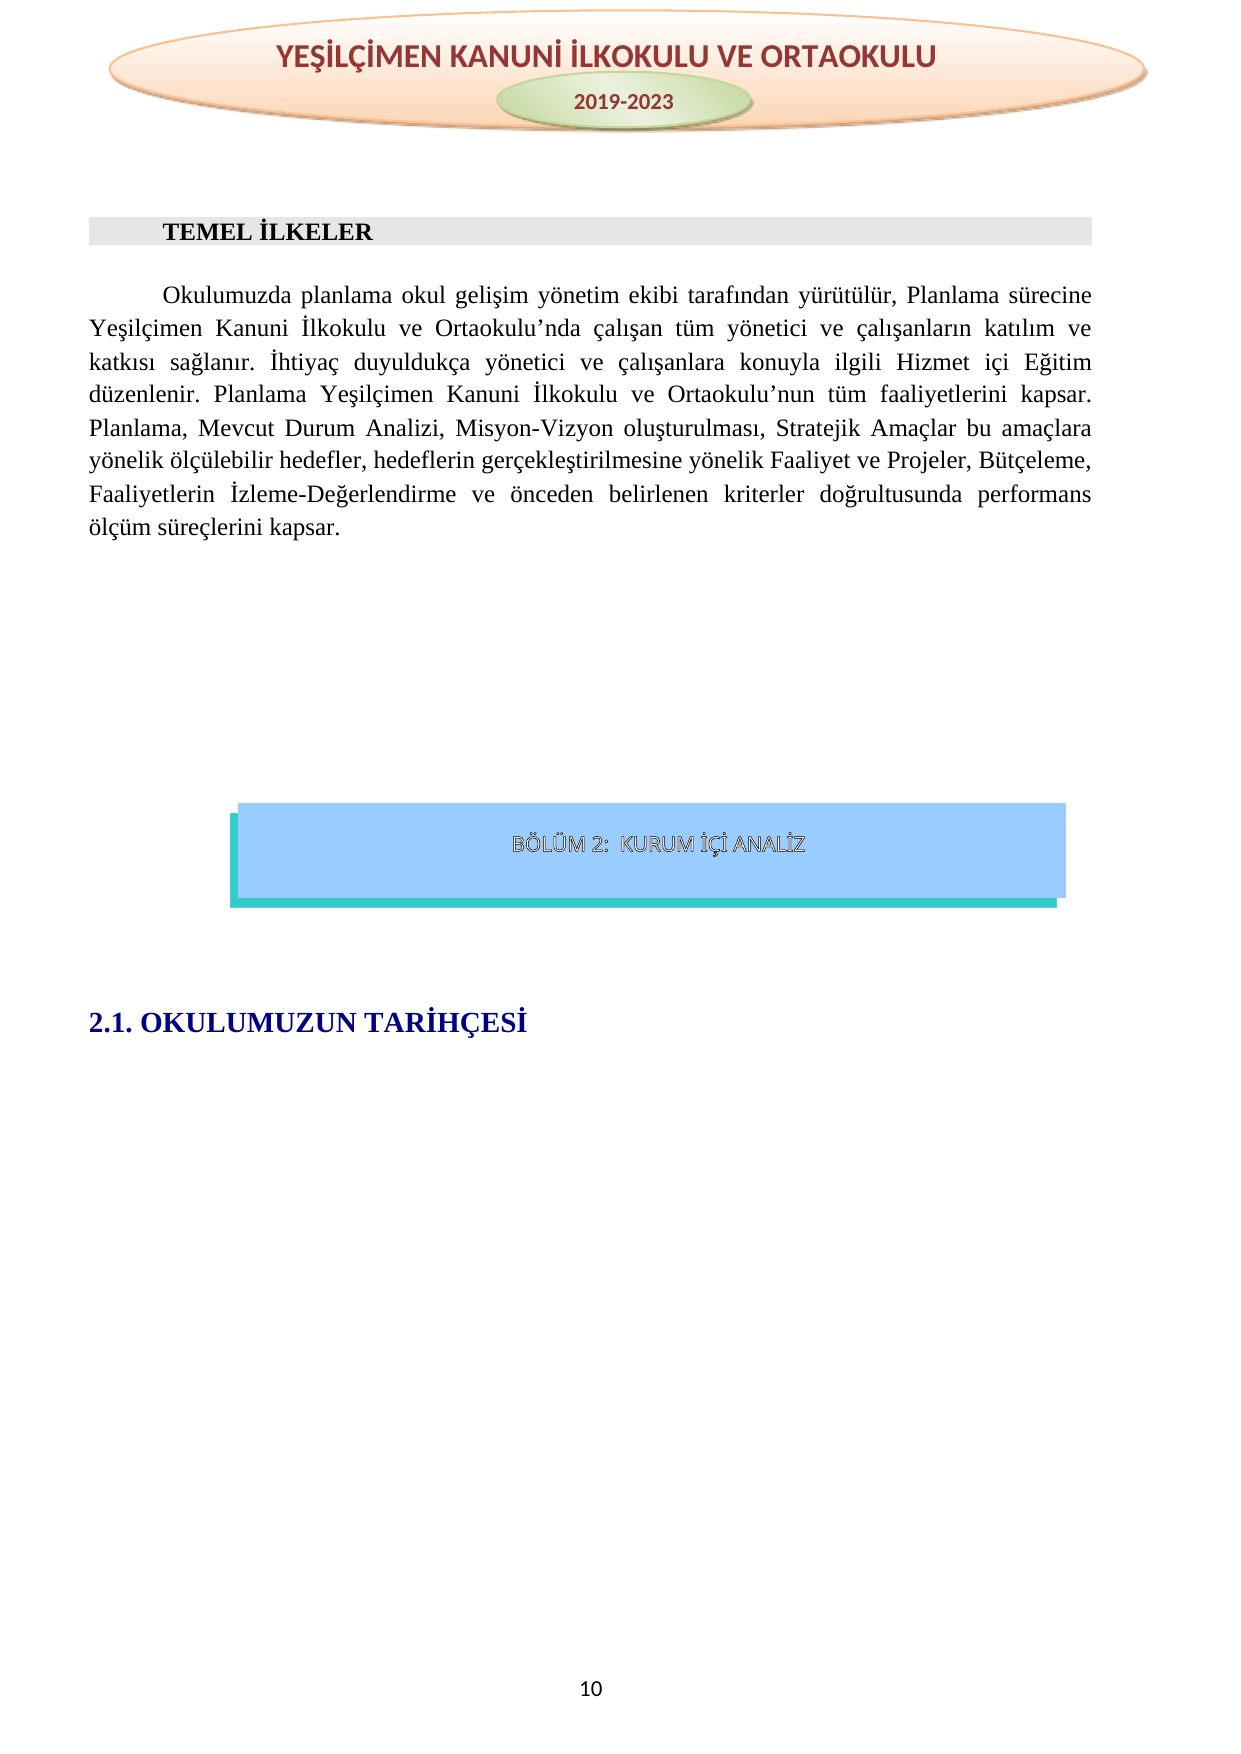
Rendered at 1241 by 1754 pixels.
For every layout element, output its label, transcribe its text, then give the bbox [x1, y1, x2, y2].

text TEMEL İLKELER [89, 217, 1092, 245]
text Okulumuzda planlama okul gelişim yönetim ekibi tarafından yürütülür, Planlama sürecine Yeşilçimen Kanuni İlkokulu ve Ortaokulu’nda çalışan tüm yönetici ve çalışanların katılım ve katkısı sağlanır. İhtiyaç duyuldukça yönetici ve çalışanlara konuyla ilgili Hizmet içi Eğitim düzenlenir. Planlama Yeşilçimen Kanuni İlkokulu ve Ortaokulu’nun tüm faaliyetlerini kapsar. Planlama, Mevcut Durum Analizi, Misyon-Vizyon oluşturulması, Stratejik Amaçlar bu amaçlara yönelik ölçülebilir hedefler, hedeflerin gerçekleştirilmesine yönelik Faaliyet ve Projeler, Bütçeleme, Faaliyetlerin İzleme-Değerlendirme ve önceden belirlenen kriterler doğrultusunda performans ölçüm süreçlerini kapsar. [89, 281, 1092, 540]
text 2.1. OKULUMUZUN TARİHÇESİ [89, 1006, 1092, 1039]
